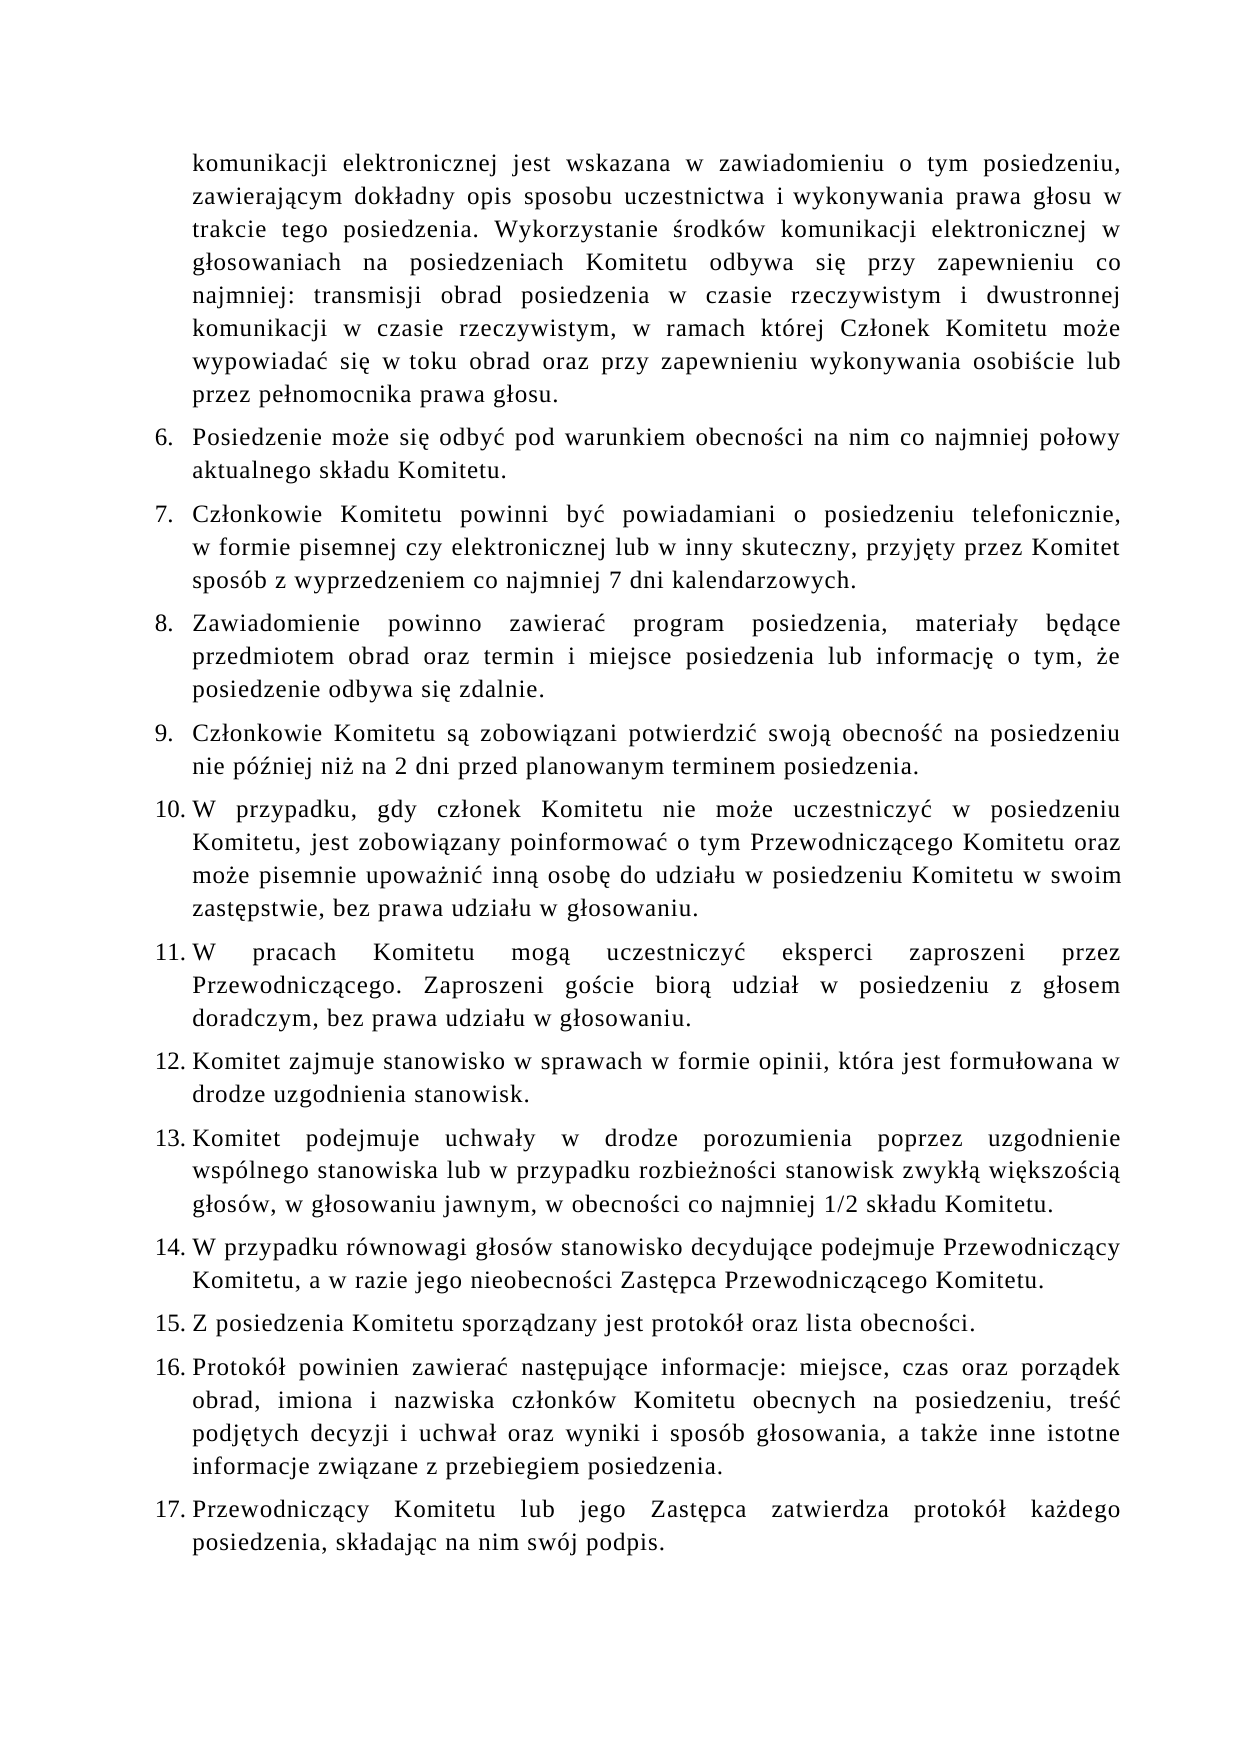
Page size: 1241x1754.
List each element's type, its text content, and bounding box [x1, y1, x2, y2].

list Członkowie Komitetu są zobowiązani potwierdzić swoją obecność na posiedzeniu nie później niż na 2 dni przed planowanym terminem posiedzenia. [154, 718, 1122, 779]
list W przypadku równowagi głosów stanowisko decydujące podejmuje Przewodniczący Komitetu, a w razie jego nieobecności Zastępca Przewodniczącego Komitetu. [154, 1232, 1122, 1294]
list W przypadku, gdy członek Komitetu nie może uczestniczyć w posiedzeniu Komitetu, jest zobowiązany poinformować o tym Przewodniczącego Komitetu oraz może pisemnie upoważnić inną osobę do udziału w posiedzeniu Komitetu w swoim zastępstwie, bez prawa udziału w głosowaniu. [154, 794, 1122, 922]
list Członkowie Komitetu powinni być powiadamiani o posiedzeniu telefonicznie, w formie pisemnej czy elektronicznej lub w inny skuteczny, przyjęty przez Komitet sposób z wyprzedzeniem co najmniej 7 dni kalendarzowych. [154, 499, 1122, 593]
list Komitet zajmuje stanowisko w sprawach w formie opinii, która jest formułowana w drodze uzgodnienia stanowisk. [154, 1046, 1122, 1108]
list Przewodniczący Komitetu lub jego Zastępca zatwierdza protokół każdego posiedzenia, składając na nim swój podpis. [154, 1494, 1122, 1556]
list Posiedzenie może się odbyć pod warunkiem obecności na nim co najmniej połowy aktualnego składu Komitetu. [154, 422, 1122, 484]
list Zawiadomienie powinno zawierać program posiedzenia, materiały będące przedmiotem obrad oraz termin i miejsce posiedzenia lub informację o tym, że posiedzenie odbywa się zdalnie. [154, 608, 1122, 703]
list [154, 148, 1122, 408]
list W pracach Komitetu mogą uczestniczyć eksperci zaproszeni przez Przewodniczącego. Zaproszeni goście biorą udział w posiedzeniu z głosem doradczym, bez prawa udziału w głosowaniu. [154, 937, 1122, 1031]
list Komitet podejmuje uchwały w drodze porozumienia poprzez uzgodnienie wspólnego stanowiska lub w przypadku rozbieżności stanowisk zwykłą większością głosów, w głosowaniu jawnym, w obecności co najmniej 1/2 składu Komitetu. [154, 1123, 1122, 1217]
list Z posiedzenia Komitetu sporządzany jest protokół oraz lista obecności. [154, 1308, 1122, 1337]
list Protokół powinien zawierać następujące informacje: miejsce, czas oraz porządek obrad, imiona i nazwiska członków Komitetu obecnych na posiedzeniu, treść podjętych decyzji i uchwał oraz wyniki i sposób głosowania, a także inne istotne informacje związane z przebiegiem posiedzenia. [154, 1352, 1122, 1480]
